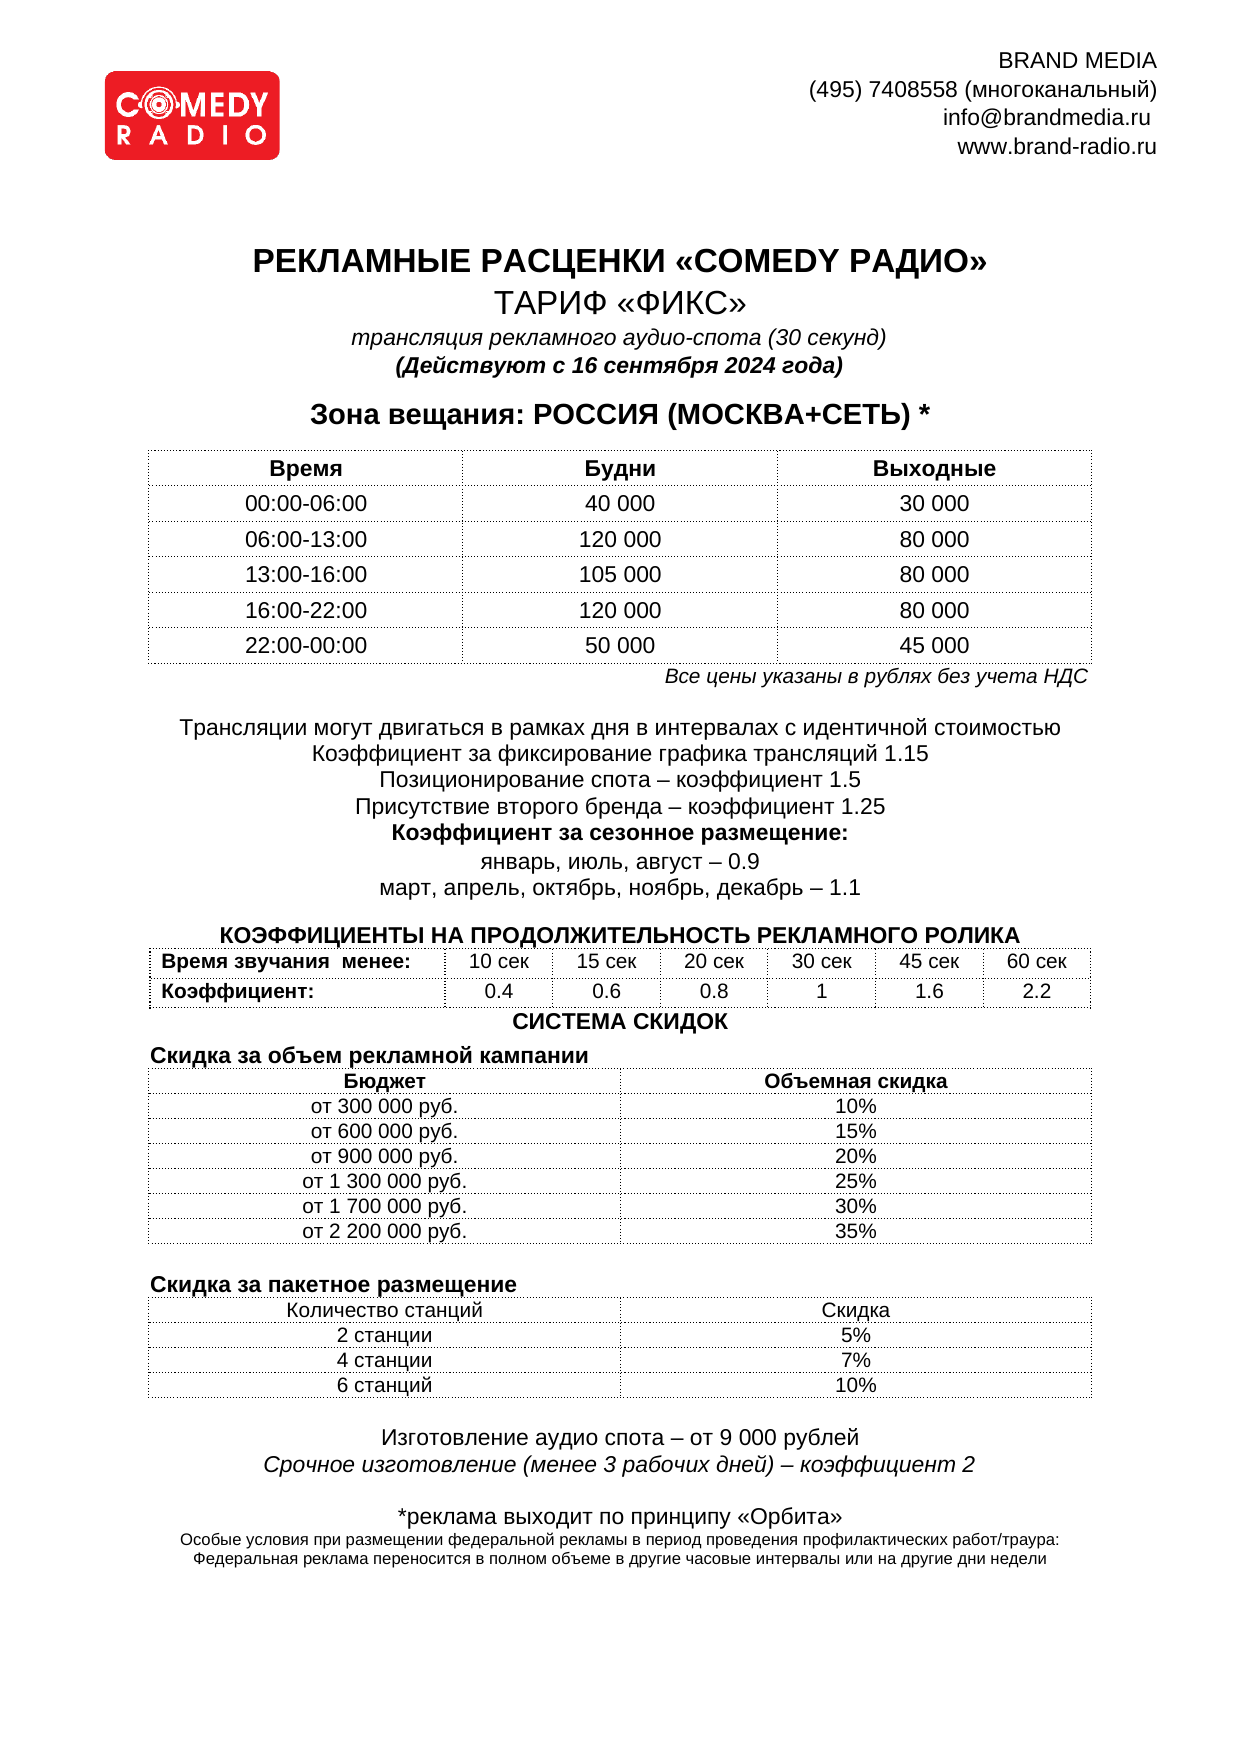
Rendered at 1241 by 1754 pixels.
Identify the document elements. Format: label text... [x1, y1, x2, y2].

table_cell 80 000 [777, 592, 1091, 627]
table_cell от 300 000 руб. [149, 1093, 620, 1118]
text Скидка за объем рекламной кампании [150, 1042, 1090, 1068]
text Трансляции могут двигаться в рамках дня в интервалах с идентичной стоимостью [150, 714, 1090, 740]
table_cell 5% [620, 1322, 1091, 1347]
table_cell 4 станции [149, 1347, 620, 1372]
text Коэффициент за фиксирование графика трансляций 1.15 [150, 740, 1090, 766]
table_header Время звучания менее: [150, 948, 445, 978]
text Зона вещания: РОССИЯ (МОСКВА+СЕТЬ) * [150, 397, 1090, 431]
table_cell 06:00-13:00 [149, 521, 463, 556]
table_cell 6 станций [149, 1372, 620, 1397]
text Скидка за пакетное размещение [150, 1271, 1090, 1297]
picture [104, 71, 280, 160]
text март, апрель, октябрь, ноябрь, декабрь – 1.1 [150, 874, 1090, 922]
text Все цены указаны в рублях без учета НДС [150, 663, 1090, 687]
table_cell 2.2 [983, 978, 1090, 1007]
table_cell 10% [620, 1093, 1091, 1118]
table_header 45 сек [875, 948, 983, 978]
table_cell 15% [620, 1118, 1091, 1143]
table_cell 13:00-16:00 [149, 556, 463, 592]
table_header Количество станций [149, 1297, 620, 1322]
table_cell 0.4 [445, 978, 553, 1007]
table_cell 22:00-00:00 [149, 627, 463, 662]
table_cell 50 000 [463, 627, 777, 662]
table_cell от 900 000 руб. [149, 1143, 620, 1168]
table_header 20 сек [660, 948, 768, 978]
table_cell от 2 200 000 руб. [149, 1218, 620, 1243]
text январь, июль, август – 0.9 [150, 848, 1090, 874]
table_cell 120 000 [463, 592, 777, 627]
table_header Бюджет [149, 1068, 620, 1093]
table_cell 0.6 [553, 978, 660, 1007]
table_cell 00:00-06:00 [149, 485, 463, 521]
table_header Выходные [777, 450, 1091, 485]
text *реклама выходит по принципу «Орбита» Особые условия при размещении федеральной рекламы в период проведения профилактических работ/траура: Федеральная реклама переносится в полном объеме в другие часовые интервалы или на другие дни недели [150, 1503, 1090, 1568]
text СИСТЕМА СКИДОК [150, 1008, 1090, 1034]
text Коэффициент за сезонное размещение: [150, 819, 1090, 846]
table_cell от 600 000 руб. [149, 1118, 620, 1143]
text КОЭФФИЦИЕНТЫ НА ПРОДОЛЖИТЕЛЬНОСТЬ РЕКЛАМНОГО РОЛИКА [150, 922, 1090, 948]
table_cell 1.6 [875, 978, 983, 1007]
text Изготовление аудио спота – от 9 000 рублей [150, 1424, 1090, 1451]
table_header Объемная скидка [620, 1068, 1091, 1093]
table_header 15 сек [553, 948, 660, 978]
table_cell 10% [620, 1372, 1091, 1397]
table_cell 30% [620, 1193, 1091, 1218]
table_cell 20% [620, 1143, 1091, 1168]
table_cell 30 000 [777, 485, 1091, 521]
table_header Время [149, 450, 463, 485]
table_cell 2 станции [149, 1322, 620, 1347]
table_cell 45 000 [777, 627, 1091, 662]
table_cell 80 000 [777, 556, 1091, 592]
table_header Скидка [620, 1297, 1091, 1322]
table_cell 40 000 [463, 485, 777, 521]
table_cell 80 000 [777, 521, 1091, 556]
text Срочное изготовление (менее 3 рабочих дней) – коэффициент 2 [150, 1451, 1090, 1477]
table_cell Коэффициент: [150, 978, 445, 1007]
table_cell 0.8 [660, 978, 768, 1007]
table_cell 25% [620, 1168, 1091, 1193]
table_cell от 1 300 000 руб. [149, 1168, 620, 1193]
table_header Будни [463, 450, 777, 485]
text Присутствие второго бренда – коэффициент 1.25 [150, 793, 1090, 819]
table_cell 7% [620, 1347, 1091, 1372]
table_cell 1 [768, 978, 875, 1007]
table_cell 16:00-22:00 [149, 592, 463, 627]
table_cell от 1 700 000 руб. [149, 1193, 620, 1218]
table_cell 105 000 [463, 556, 777, 592]
table_cell 120 000 [463, 521, 777, 556]
table_header 60 сек [983, 948, 1090, 978]
text Позиционирование спота – коэффициент 1.5 [150, 766, 1090, 793]
table_cell 35% [620, 1218, 1091, 1243]
text РЕКЛАМНЫЕ РАСЦЕНКИ «COMEDY РАДИО» ТАРИФ «ФИКС» трансляция рекламного аудио-спота (30 секунд) (Действуют с 16 сентября 2024 года) [150, 242, 1090, 378]
table_header 30 сек [768, 948, 875, 978]
table_header 10 сек [445, 948, 553, 978]
